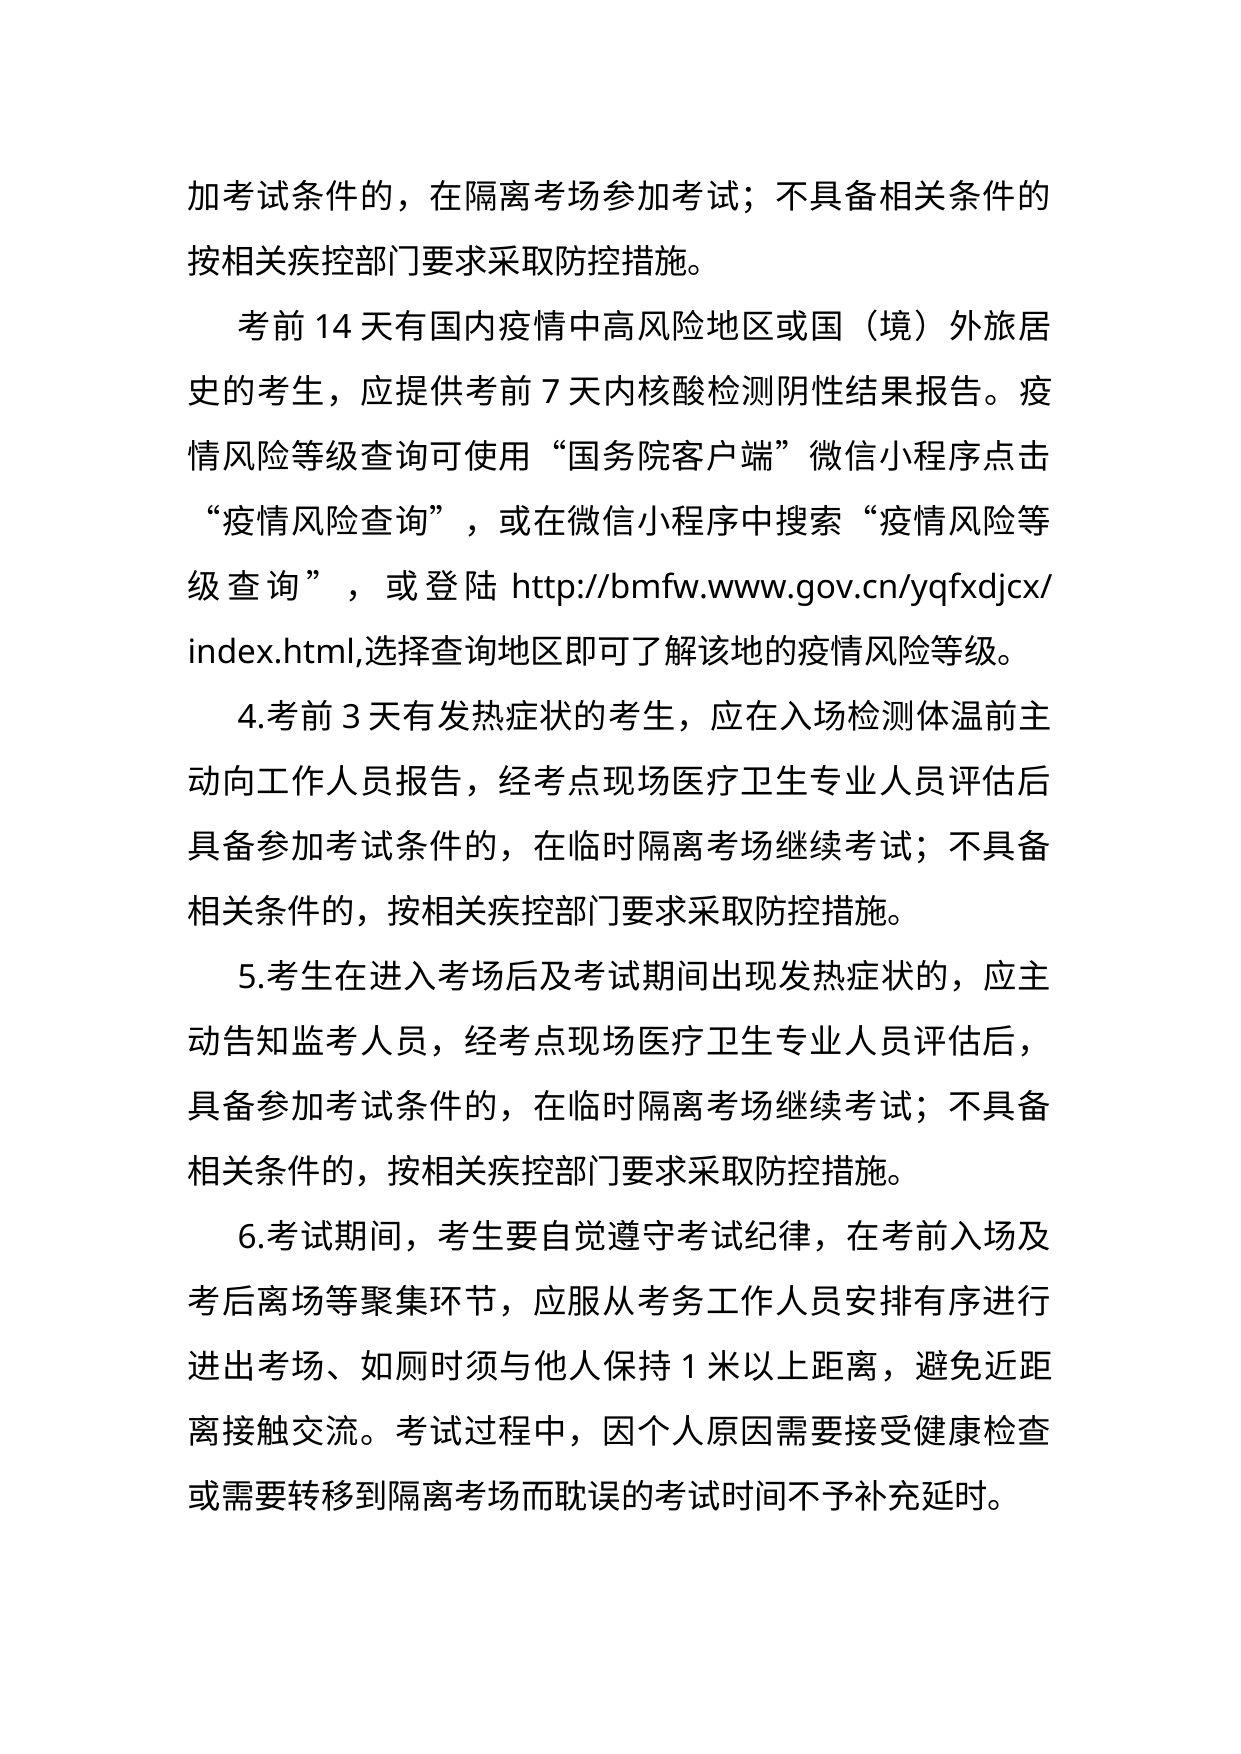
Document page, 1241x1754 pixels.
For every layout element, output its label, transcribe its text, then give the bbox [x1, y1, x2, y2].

text 4.考前3天有发热症状的考生，应在入场检测体温前主动向工作人员报告，经考点现场医疗卫生专业人员评估后，具备参加考试条件的，在临时隔离考场继续考试；不具备相关条件的，按相关疾控部门要求采取防控措施。 [187, 682, 1053, 942]
text 5.考生在进入考场后及考试期间出现发热症状的，应主动告知监考人员，经考点现场医疗卫生专业人员评估后，具备参加考试条件的，在临时隔离考场继续考试；不具备相关条件的，按相关疾控部门要求采取防控措施。 [187, 942, 1053, 1202]
text 6.考试期间，考生要自觉遵守考试纪律，在考前入场及考后离场等聚集环节，应服从考务工作人员安排有序进行。进出考场、如厕时须与他人保持1米以上距离，避免近距离接触交流。考试过程中，因个人原因需要接受健康检查或需要转移到隔离考场而耽误的考试时间不予补充延时。 [187, 1202, 1053, 1527]
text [187, 162, 1053, 292]
text 考前14天有国内疫情中高风险地区或国（境）外旅居史的考生，应提供考前7天内核酸检测阴性结果报告。疫情风险等级查询可使用“国务院客户端”微信小程序点击“疫情风险查询”，或在微信小程序中搜索“疫情风险等级查询”，或登陆http://bmfw.www.gov.cn/yqfxdjcx/index.html,选择查询地区即可了解该地的疫情风险等级。 [187, 292, 1053, 682]
